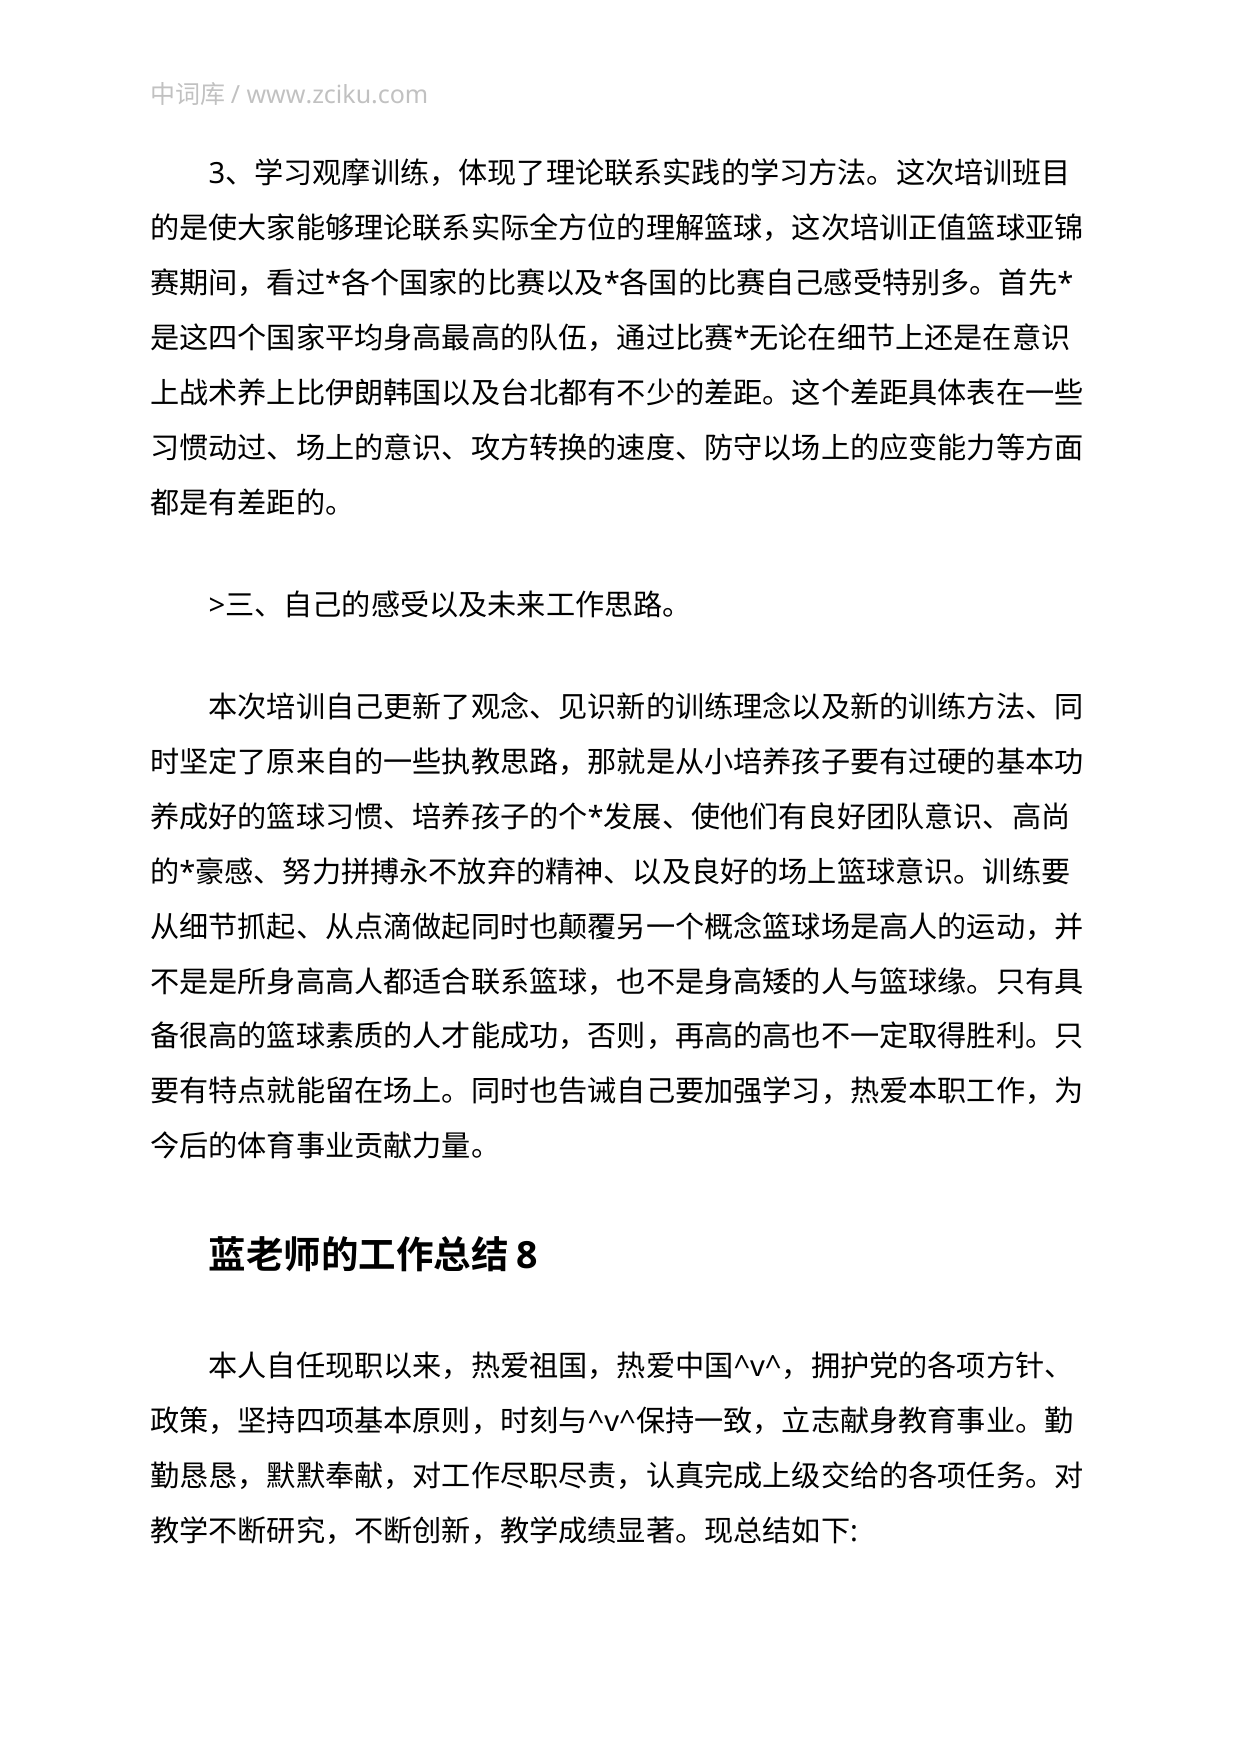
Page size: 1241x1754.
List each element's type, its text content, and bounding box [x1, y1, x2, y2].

text 蓝老师的工作总结8 [150, 1224, 1090, 1279]
text 本次培训自己更新了观念、见识新的训练理念以及新的训练方法、同时坚定了原来自的一些执教思路，那就是从小培养孩子要有过硬的基本功养成好的篮球习惯、培养孩子的个*发展、使他们有良好团队意识、高尚的*豪感、努力拼搏永不放弃的精神、以及良好的场上篮球意识。训练要从细节抓起、从点滴做起同时也颠覆另一个概念篮球场是高人的运动，并不是是所身高高人都适合联系篮球，也不是身高矮的人与篮球缘。只有具备很高的篮球素质的人才能成功，否则，再高的高也不一定取得胜利。只要有特点就能留在场上。同时也告诫自己要加强学习，热爱本职工作，为今后的体育事业贡献力量。 [150, 683, 1090, 1165]
text 3、学习观摩训练，体现了理论联系实践的学习方法。这次培训班目的是使大家能够理论联系实际全方位的理解篮球，这次培训正值篮球亚锦赛期间，看过*各个国家的比赛以及*各国的比赛自己感受特别多。首先*是这四个国家平均身高最高的队伍，通过比赛*无论在细节上还是在意识上战术养上比伊朗韩国以及台北都有不少的差距。这个差距具体表在一些习惯动过、场上的意识、攻方转换的速度、防守以场上的应变能力等方面都是有差距的。 [150, 150, 1090, 522]
text >三、自己的感受以及未来工作思路。 [150, 581, 1090, 624]
text 本人自任现职以来，热爱祖国，热爱中国^v^，拥护党的各项方针、政策，坚持四项基本原则，时刻与^v^保持一致，立志献身教育事业。勤勤恳恳，默默奉献，对工作尽职尽责，认真完成上级交给的各项任务。对教学不断研究，不断创新，教学成绩显著。现总结如下: [150, 1342, 1090, 1549]
